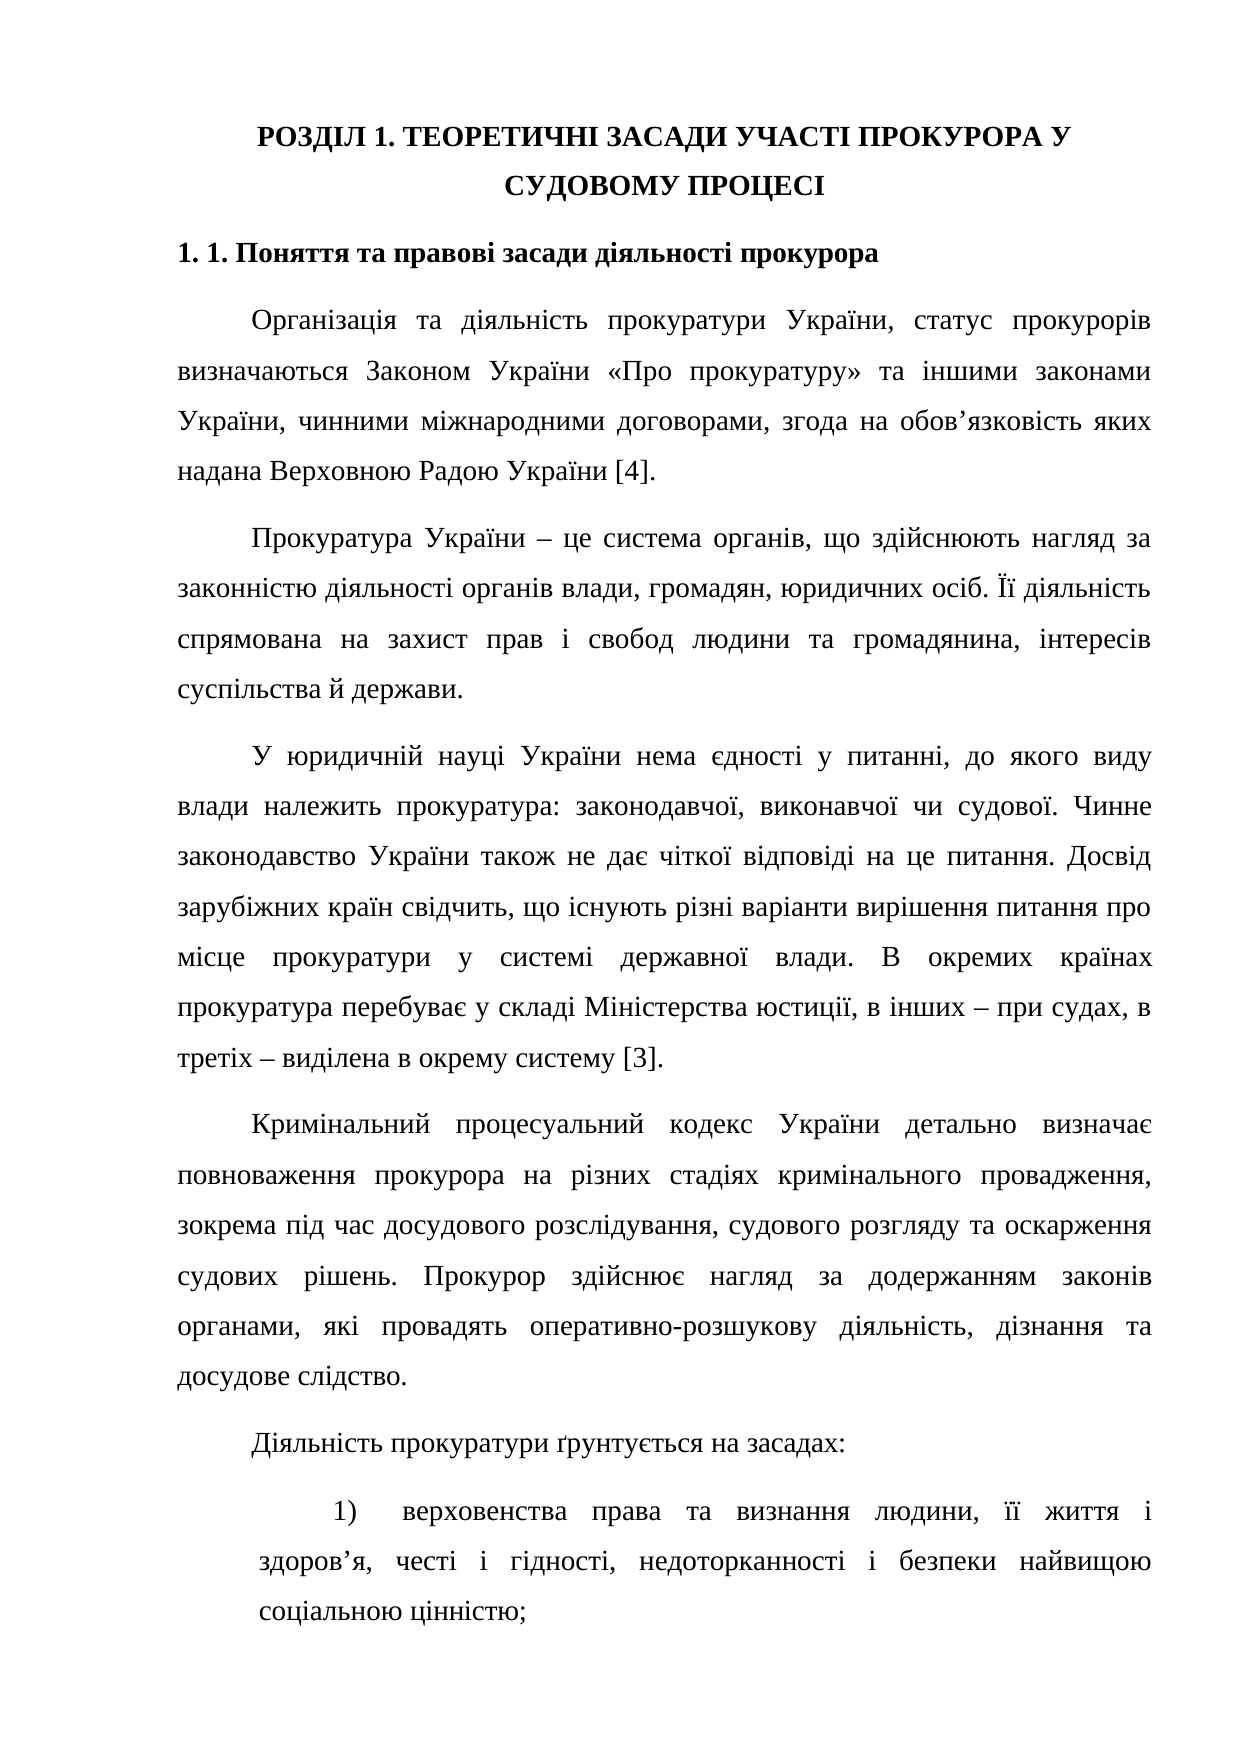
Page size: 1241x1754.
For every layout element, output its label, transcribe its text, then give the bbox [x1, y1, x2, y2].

text Кримінальний процесуальний кодекс України детально визначає повноваження прокурора на різних стадіях кримінального провадження, зокрема під час досудового розслідування, судового розгляду та оскарження судових рішень. Прокурор здійснює нагляд за додержанням законів органами, які провадять оперативно-розшукову діяльність, дізнання та досудове слідство. [177, 1107, 1153, 1392]
text Діяльність прокуратури ґрунтується на засадах: [251, 1426, 1194, 1459]
subtitle 1. Поняття та правові засади діяльності прокурора [177, 235, 1194, 269]
text У юридичній науці України нема єдності у питанні, до якого виду влади належить прокуратура: законодавчої, виконавчої чи судової. Чинне законодавство України також не дає чіткої відповіді на це питання. Досвід зарубіжних країн свідчить, що існують різні варіанти вирішення питання про місце прокуратури у системі державної влади. В окремих країнах прокуратура перебуває у складі Міністерства юстиції, в інших – при судах, в третіх – виділена в окрему систему [3]. [177, 738, 1153, 1073]
text Організація та діяльність прокуратури України, статус прокурорів визначаються Законом України «Про прокуратуру» та іншими законами України, чинними міжнародними договорами, згода на обов’язковість яких надана Верховною Радою України [4]. [177, 302, 1152, 487]
text Прокуратура України – це система органів, що здійснюють нагляд за законністю діяльності органів влади, громадян, юридичних осіб. Її діяльність спрямована на захист прав і свобод людини та громадянина, інтересів суспільства й держави. [177, 520, 1152, 704]
list верховенства права та визнання людини, її життя і здоров’я, честі і гідності, недоторканності і безпеки найвищою соціальною цінністю; [258, 1493, 1152, 1627]
subtitle РОЗДІЛ 1. ТЕОРЕТИЧНІ ЗАСАДИ УЧАСТІ ПРОКУРОРА У СУДОВОМУ ПРОЦЕСІ [257, 119, 1151, 202]
